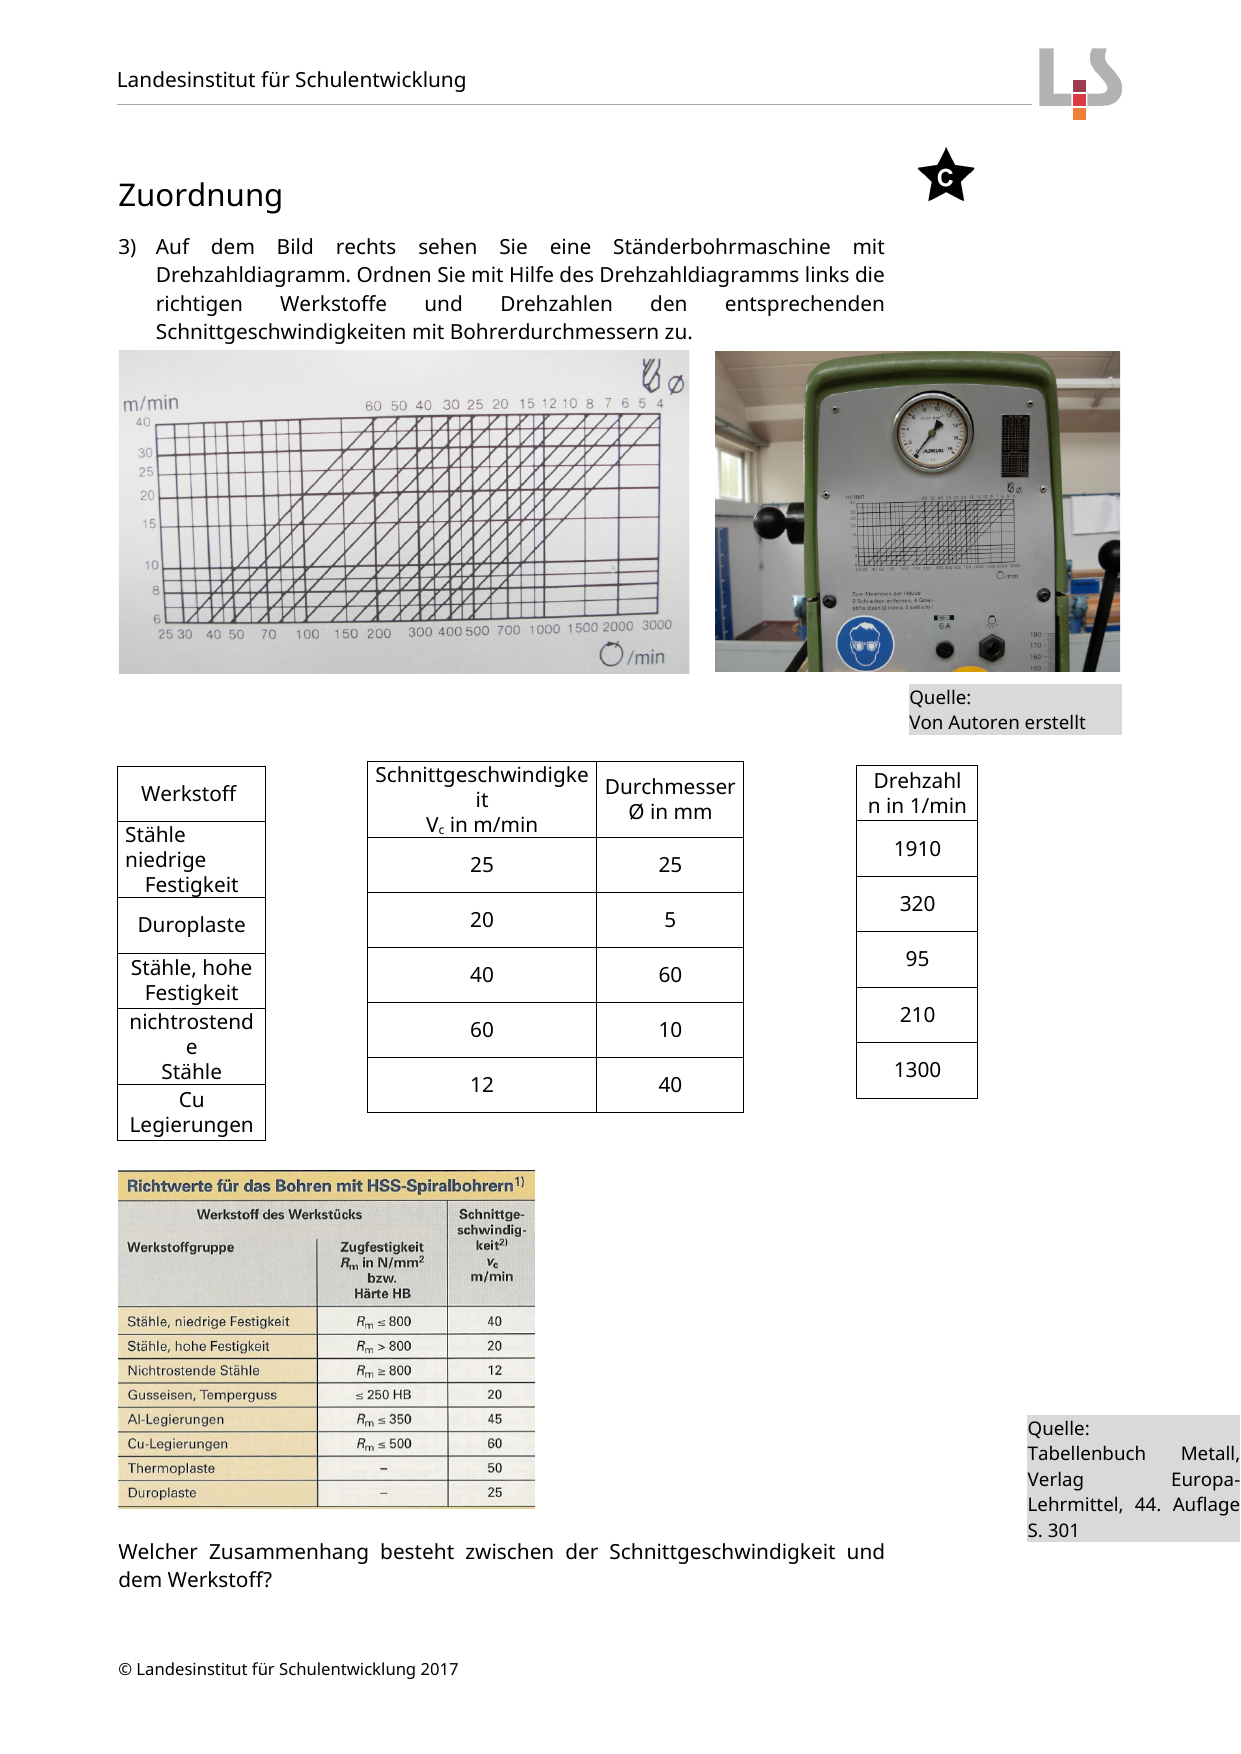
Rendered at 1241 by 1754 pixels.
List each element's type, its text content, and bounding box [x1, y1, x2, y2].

text Quelle: [909, 684, 1122, 709]
table_cell 5 [597, 893, 743, 947]
table_cell 1910 [857, 821, 977, 876]
table_cell nichtrostende Stähle [118, 1009, 265, 1084]
text Von Autoren erstellt [909, 709, 1122, 735]
subtitle Zuordnung [118, 173, 886, 215]
text Tabellenbuch Metall, Verlag Europa-Lehrmittel, 44. Auflage S. 301 [1027, 1440, 1240, 1542]
table_cell 25 [368, 838, 596, 892]
table_cell Duroplaste [118, 898, 265, 953]
text Quelle: [1027, 1415, 1240, 1440]
table_cell Stähle niedrige Festigkeit [118, 822, 265, 897]
table_cell 40 [368, 948, 596, 1002]
table_cell 20 [368, 893, 596, 947]
list Auf dem Bild rechts sehen Sie eine Ständerbohrmaschine mit Drehzahldiagramm. Ordnen Sie mit Hilfe des Drehzahldiagramms links die richtigen Werkstoffe und Drehzahlen den entsprechenden Schnittgeschwindigkeiten mit Bohrerdurchmessern zu. [118, 232, 886, 346]
table_cell 320 [857, 877, 977, 931]
picture [118, 1170, 535, 1509]
table_cell 40 [597, 1058, 743, 1112]
table_header Werkstoff [118, 767, 265, 821]
table_cell 95 [857, 932, 977, 987]
picture [117, 350, 690, 673]
table_cell 60 [597, 948, 743, 1002]
table_cell 1300 [857, 1043, 977, 1097]
table_cell 10 [597, 1003, 743, 1057]
table_cell 12 [368, 1058, 596, 1112]
table_cell 60 [368, 1003, 596, 1057]
text Welcher Zusammenhang besteht zwischen der Schnittgeschwindigkeit und dem Werkstoff? [118, 1537, 886, 1594]
table_header Durchmesser Ø in mm [597, 762, 743, 837]
table_cell 210 [857, 988, 977, 1042]
picture [917, 147, 975, 201]
table_header Drehzahl n in 1/min [857, 766, 977, 820]
table_cell Cu Legierungen [118, 1085, 265, 1140]
table_header Schnittgeschwindigkeit Vc in m/min [368, 762, 596, 837]
picture [713, 351, 1120, 671]
table_cell 25 [597, 838, 743, 892]
table_cell Stähle, hohe Festigkeit [118, 954, 265, 1008]
